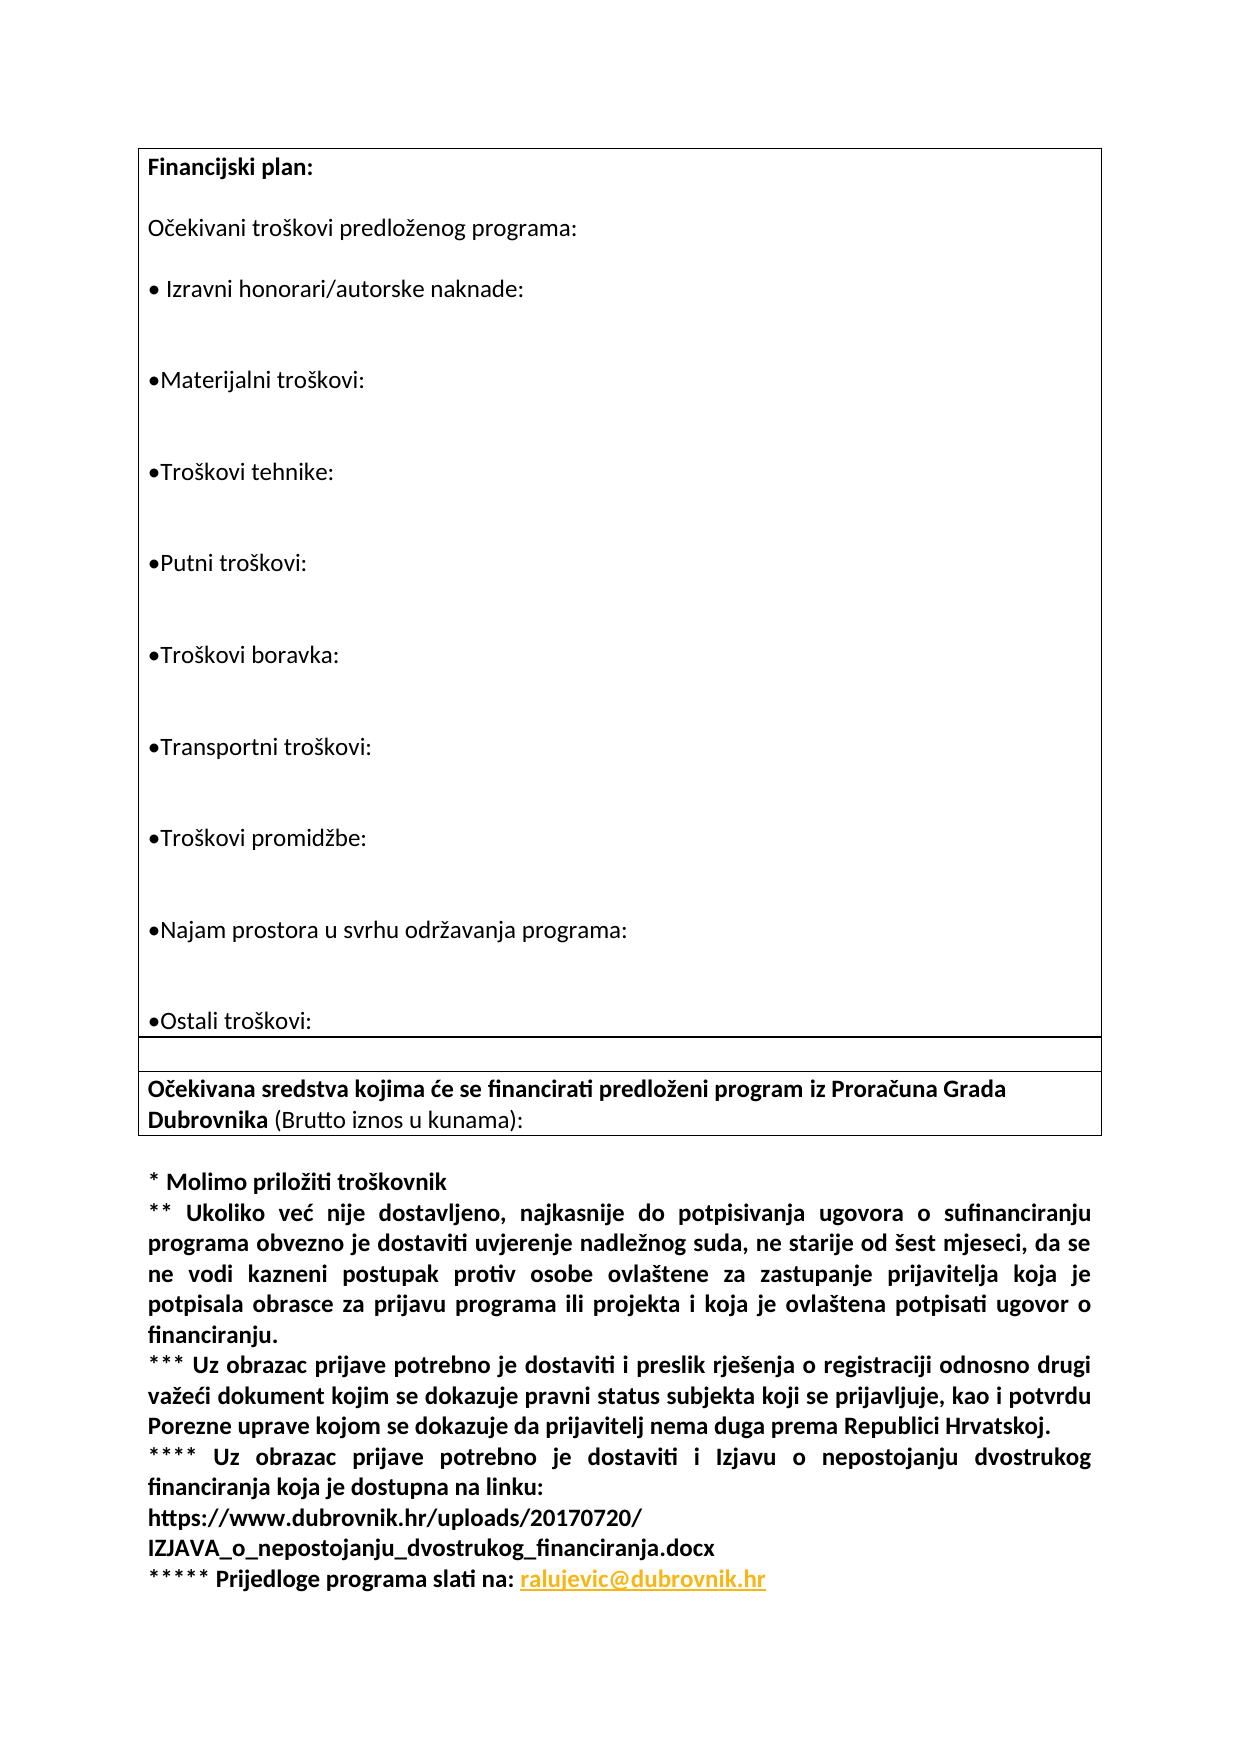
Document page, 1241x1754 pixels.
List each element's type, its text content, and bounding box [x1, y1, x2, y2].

text * Molimo priložiti troškovnik [148, 1166, 1093, 1197]
text Očekivani troškovi predloženog programa: [148, 212, 1093, 242]
text •Ostali troškovi: [139, 1002, 1101, 1036]
text https://www.dubrovnik.hr/uploads/20170720/IZJAVA_o_nepostojanju_dvostrukog_financiranja.docx [148, 1502, 1093, 1563]
text Očekivana sredstva kojima će se financirati predloženi program iz Proračuna Grada Dubrovnika (Brutto iznos u kunama): [139, 1072, 1101, 1135]
text •Materijalni troškovi: [148, 364, 1093, 395]
text •Troškovi boravka: [148, 639, 1093, 669]
text Financijski plan: [139, 149, 1101, 181]
text •Troškovi tehnike: [148, 456, 1093, 486]
text •Putni troškovi: [148, 547, 1093, 578]
text •Transportni troškovi: [148, 731, 1093, 761]
text ***** Prijedloge programa slati na: ralujevic@dubrovnik.hr [148, 1563, 1093, 1593]
text *** Uz obrazac prijave potrebno je dostaviti i preslik rješenja o registraciji odnosno drugi važeći dokument kojim se dokazuje pravni status subjekta koji se prijavljuje, kao i potvrdu Porezne uprave kojom se dokazuje da prijavitelj nema duga prema Republici Hrvatskoj. [148, 1349, 1093, 1441]
text **** Uz obrazac prijave potrebno je dostaviti i Izjavu o nepostojanju dvostrukog financiranja koja je dostupna na linku: [148, 1441, 1093, 1502]
text •Troškovi promidžbe: [148, 822, 1093, 853]
text •Najam prostora u svrhu održavanja programa: [148, 914, 1093, 944]
text • Izravni honorari/autorske naknade: [148, 273, 1093, 303]
text ** Ukoliko već nije dostavljeno, najkasnije do potpisivanja ugovora o sufinanciranju programa obvezno je dostaviti uvjerenje nadležnog suda, ne starije od šest mjeseci, da se ne vodi kazneni postupak protiv osobe ovlaštene za zastupanje prijavitelja koja je potpisala obrasce za prijavu programa ili projekta i koja je ovlaštena potpisati ugovor o financiranju. [148, 1197, 1093, 1349]
